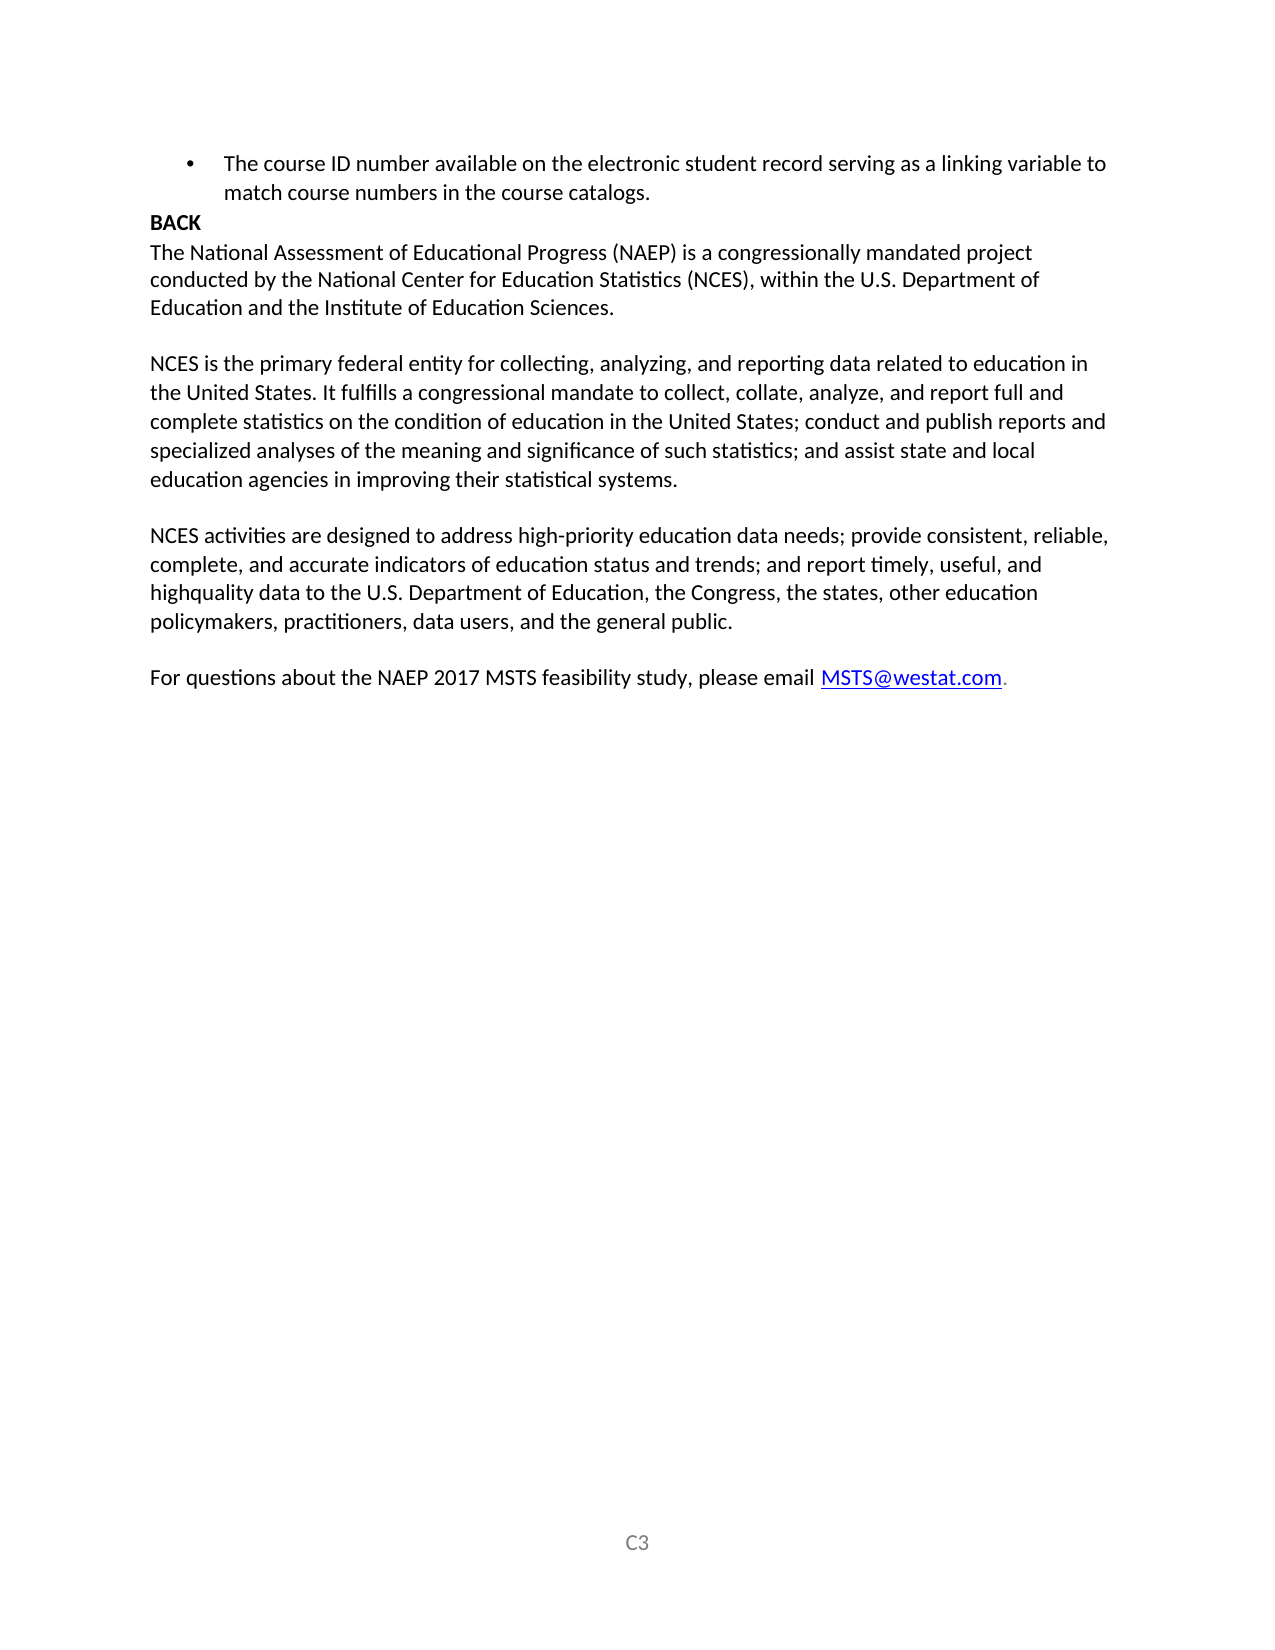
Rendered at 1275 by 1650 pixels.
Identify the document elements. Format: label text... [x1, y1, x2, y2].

text NCES activities are designed to address high-priority education data needs; provide consistent, reliable, complete, and accurate indicators of education status and trends; and report timely, useful, and highquality data to the U.S. Department of Education, the Congress, the states, other education policymakers, practitioners, data users, and the general public. [150, 521, 1124, 635]
text BACK [150, 208, 1124, 236]
text NCES is the primary federal entity for collecting, analyzing, and reporting data related to education in the United States. It fulfills a congressional mandate to collect, collate, analyze, and report full and complete statistics on the condition of education in the United States; conduct and publish reports and specialized analyses of the meaning and significance of such statistics; and assist state and local education agencies in improving their statistical systems. [150, 349, 1124, 493]
list The course ID number available on the electronic student record serving as a linking variable to match course numbers in the course catalogs. [186, 149, 1124, 206]
text For questions about the NAEP 2017 MSTS feasibility study, please email MSTS@westat.com. [150, 663, 1124, 691]
text The National Assessment of Educational Progress (NAEP) is a congressionally mandated project conducted by the National Center for Education Statistics (NCES), within the U.S. Department of Education and the Institute of Education Sciences. [150, 238, 1124, 321]
